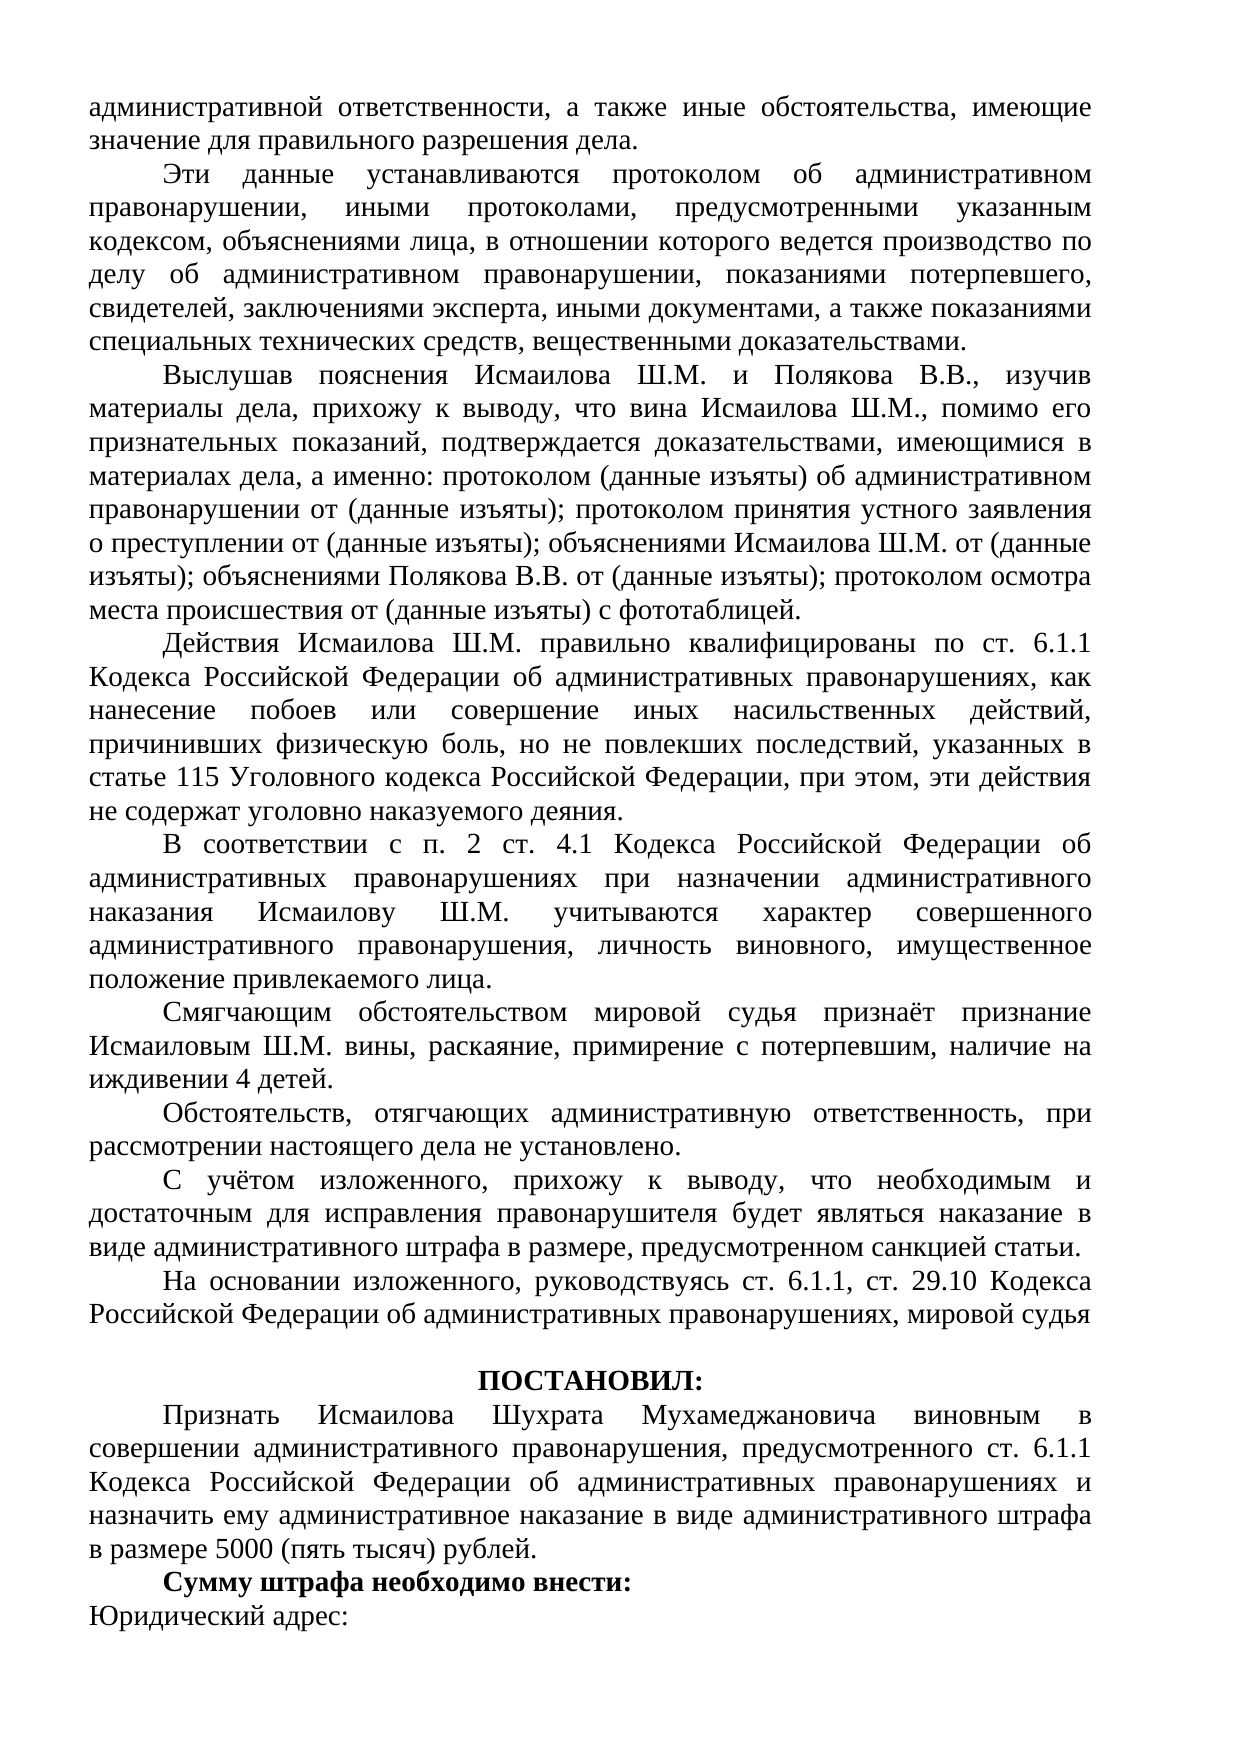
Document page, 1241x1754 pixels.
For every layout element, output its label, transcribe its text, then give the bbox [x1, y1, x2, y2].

text Сумму штрафа необходимо внести: [89, 1564, 1092, 1598]
text Смягчающим обстоятельством мировой судья признаёт признание Исмаиловым Ш.М. вины, раскаяние, примирение с потерпевшим, наличие на иждивении 4 детей. [89, 994, 1092, 1095]
text Признать Исмаилова Шухрата Мухамеджановича виновным в совершении административного правонарушения, предусмотренного ст. 6.1.1 Кодекса Российской Федерации об административных правонарушениях и назначить ему административное наказание в виде административного штрафа в размере 5000 (пять тысяч) рублей. [89, 1397, 1092, 1564]
text ПОСТАНОВИЛ: [89, 1363, 1092, 1397]
text Эти данные устанавливаются протоколом об административном правонарушении, иными протоколами, предусмотренными указанным кодексом, объяснениями лица, в отношении которого ведется производство по делу об административном правонарушении, показаниями потерпевшего, свидетелей, заключениями эксперта, иными документами, а также показаниями специальных технических средств, вещественными доказательствами. [89, 156, 1092, 357]
text На основании изложенного, руководствуясь ст. 6.1.1, ст. 29.10 Кодекса Российской Федерации об административных правонарушениях, мировой судья [89, 1263, 1092, 1330]
text С учётом изложенного, прихожу к выводу, что необходимым и достаточным для исправления правонарушителя будет являться наказание в виде административного штрафа в размере, предусмотренном санкцией статьи. [89, 1162, 1092, 1263]
text Выслушав пояснения Исмаилова Ш.М. и Полякова В.В., изучив материалы дела, прихожу к выводу, что вина Исмаилова Ш.М., помимо его признательных показаний, подтверждается доказательствами, имеющимися в материалах дела, а именно: протоколом (данные изъяты) об административном правонарушении от (данные изъяты); протоколом принятия устного заявления о преступлении от (данные изъяты); объяснениями Исмаилова Ш.М. от (данные изъяты); объяснениями Полякова В.В. от (данные изъяты); протоколом осмотра места происшествия от (данные изъяты) с фототаблицей. [89, 357, 1092, 625]
text Действия Исмаилова Ш.М. правильно квалифицированы по ст. 6.1.1 Кодекса Российской Федерации об административных правонарушениях, как нанесение побоев или совершение иных насильственных действий, причинивших физическую боль, но не повлекших последствий, указанных в статье 115 Уголовного кодекса Российской Федерации, при этом, эти действия не содержат уголовно наказуемого деяния. [89, 625, 1092, 827]
text Обстоятельств, отягчающих административную ответственность, при рассмотрении настоящего дела не установлено. [89, 1095, 1092, 1162]
text Юридический адрес: [89, 1598, 1092, 1632]
text В соответствии с п. 2 ст. 4.1 Кодекса Российской Федерации об административных правонарушениях при назначении административного наказания Исмаилову Ш.М. учитываются характер совершенного административного правонарушения, личность виновного, имущественное положение привлекаемого лица. [89, 827, 1092, 994]
